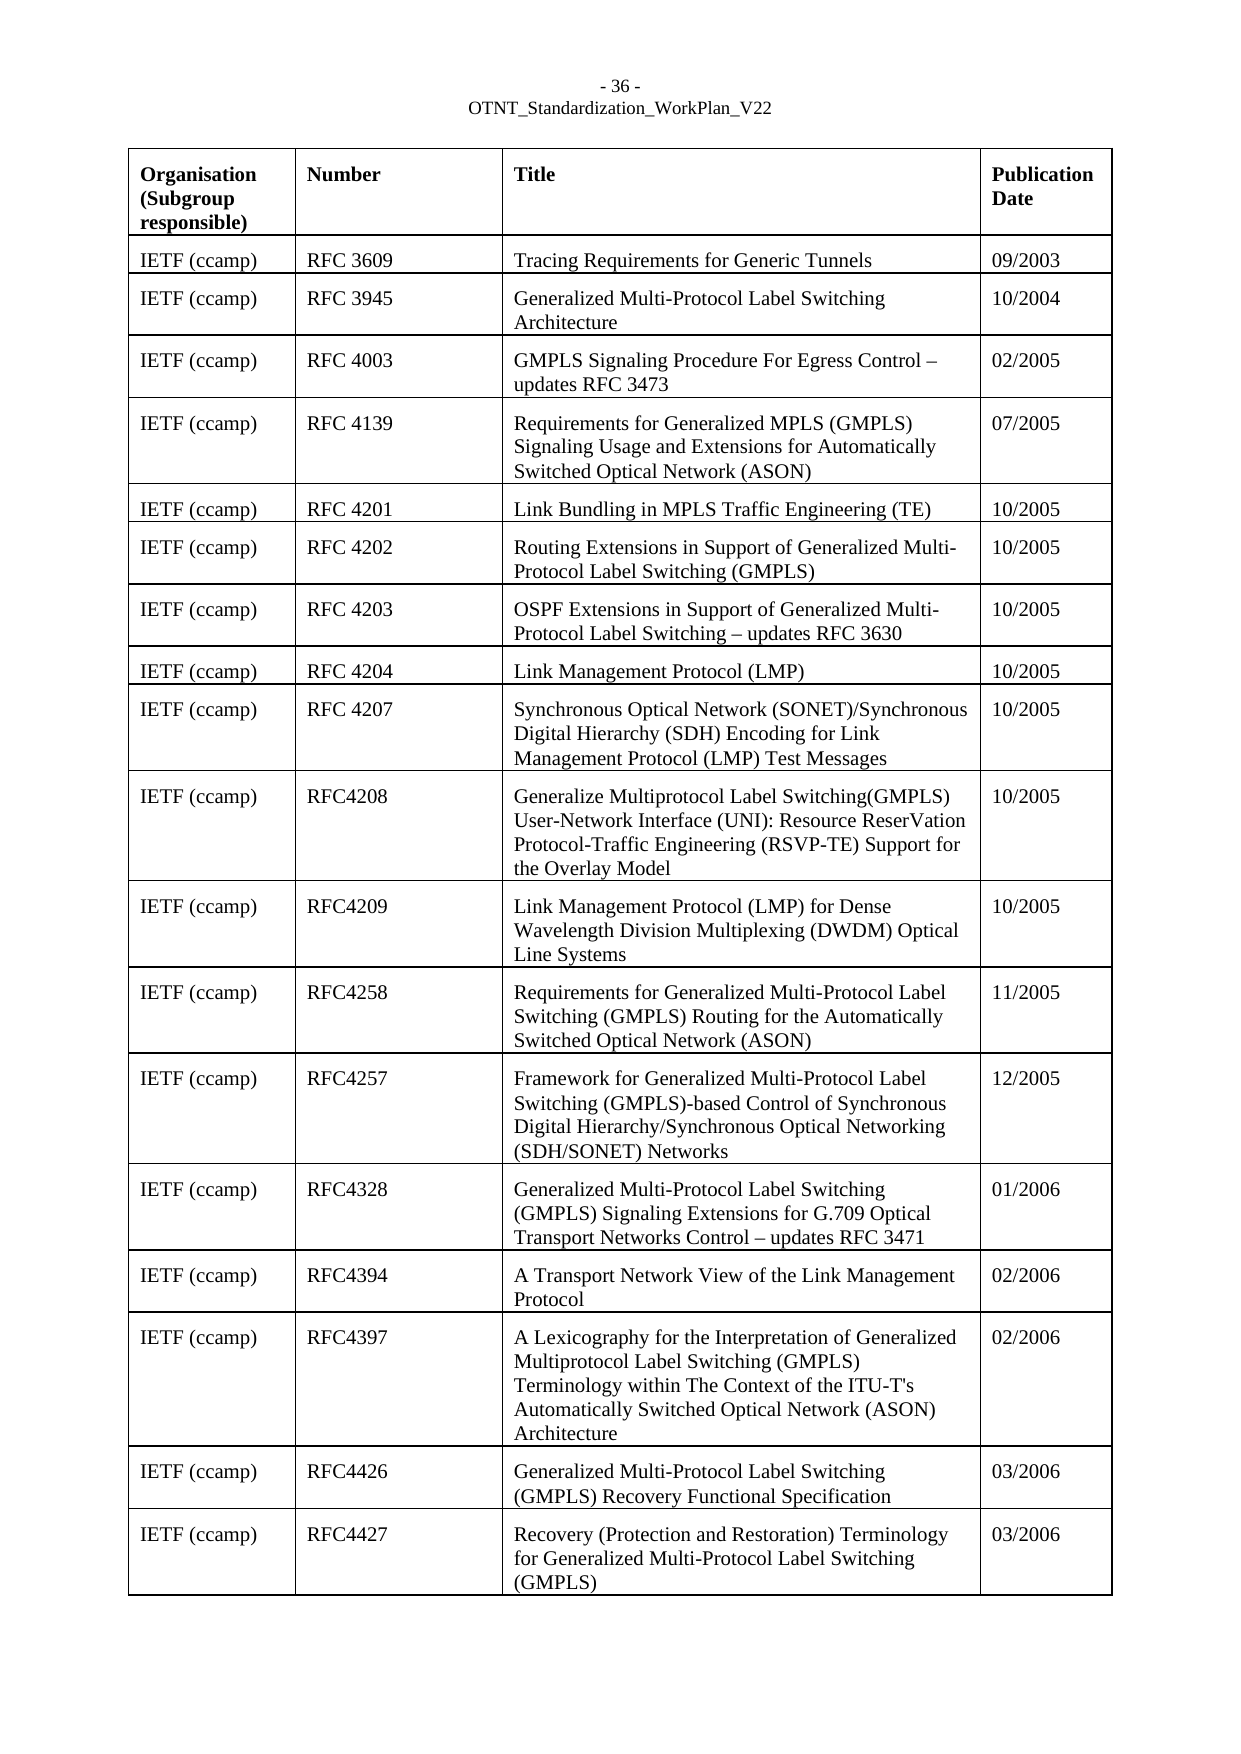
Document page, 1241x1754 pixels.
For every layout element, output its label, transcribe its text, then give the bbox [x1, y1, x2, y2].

table_cell RFC4397 [296, 1313, 502, 1445]
table_cell 02/2005 [981, 336, 1111, 396]
table_cell RFC4426 [296, 1447, 502, 1508]
table_header Organisation (Subgroup responsible) [129, 149, 295, 234]
table_cell 10/2005 [981, 771, 1111, 880]
table_cell IETF (ccamp) [129, 274, 295, 334]
table_cell 10/2005 [981, 522, 1111, 583]
table_cell IETF (ccamp) [129, 522, 295, 583]
table_cell IETF (ccamp) [129, 1447, 295, 1508]
table_cell Link Bundling in MPLS Traffic Engineering (TE) [503, 484, 980, 521]
table_cell IETF (ccamp) [129, 336, 295, 396]
table_cell IETF (ccamp) [129, 398, 295, 483]
table_cell 10/2005 [981, 685, 1111, 769]
table_cell RFC 4204 [296, 647, 502, 683]
table_cell 11/2005 [981, 968, 1111, 1052]
table_cell 07/2005 [981, 398, 1111, 483]
table_cell RFC 4203 [296, 585, 502, 645]
table_cell IETF (ccamp) [129, 685, 295, 769]
table_cell 10/2005 [981, 881, 1111, 966]
table_cell IETF (ccamp) [129, 1054, 295, 1163]
table_header Publication Date [981, 149, 1111, 234]
table_cell 10/2005 [981, 647, 1111, 683]
table_cell RFC 4139 [296, 398, 502, 483]
table_cell RFC4257 [296, 1054, 502, 1163]
table_cell Generalized Multi-Protocol Label Switching Architecture [503, 274, 980, 334]
table_header Number [296, 149, 502, 234]
table_cell Synchronous Optical Network (SONET)/Synchronous Digital Hierarchy (SDH) Encoding for Link Management Protocol (LMP) Test Messages [503, 685, 980, 769]
table_cell RFC4208 [296, 771, 502, 880]
table_cell IETF (ccamp) [129, 1509, 295, 1594]
table_cell RFC4328 [296, 1164, 502, 1249]
table_cell Requirements for Generalized Multi-Protocol Label Switching (GMPLS) Routing for the Automatically Switched Optical Network (ASON) [503, 968, 980, 1052]
table_cell RFC 4207 [296, 685, 502, 769]
table_cell 10/2005 [981, 484, 1111, 521]
table_cell Recovery (Protection and Restoration) Terminology for Generalized Multi-Protocol Label Switching (GMPLS) [503, 1509, 980, 1594]
table_cell IETF (ccamp) [129, 1164, 295, 1249]
table_cell RFC 4003 [296, 336, 502, 396]
table_cell 10/2004 [981, 274, 1111, 334]
table_cell IETF (ccamp) [129, 236, 295, 272]
table_cell Link Management Protocol (LMP) [503, 647, 980, 683]
table_cell IETF (ccamp) [129, 771, 295, 880]
table_cell IETF (ccamp) [129, 1251, 295, 1311]
table_cell IETF (ccamp) [129, 968, 295, 1052]
table_cell A Transport Network View of the Link Management Protocol [503, 1251, 980, 1311]
table_cell IETF (ccamp) [129, 881, 295, 966]
table_cell IETF (ccamp) [129, 484, 295, 521]
table_cell Framework for Generalized Multi-Protocol Label Switching (GMPLS)-based Control of Synchronous Digital Hierarchy/Synchronous Optical Networking (SDH/SONET) Networks [503, 1054, 980, 1163]
table_header Title [503, 149, 980, 234]
table_cell Tracing Requirements for Generic Tunnels [503, 236, 980, 272]
table_cell RFC 3609 [296, 236, 502, 272]
table_cell 01/2006 [981, 1164, 1111, 1249]
table_cell Generalized Multi-Protocol Label Switching (GMPLS) Recovery Functional Specification [503, 1447, 980, 1508]
table_cell RFC4209 [296, 881, 502, 966]
table_cell RFC4394 [296, 1251, 502, 1311]
table_cell 03/2006 [981, 1447, 1111, 1508]
table_cell 02/2006 [981, 1251, 1111, 1311]
table_cell Generalized Multi-Protocol Label Switching (GMPLS) Signaling Extensions for G.709 Optical Transport Networks Control – updates RFC 3471 [503, 1164, 980, 1249]
table_cell A Lexicography for the Interpretation of Generalized Multiprotocol Label Switching (GMPLS) Terminology within The Context of the ITU-T's Automatically Switched Optical Network (ASON) Architecture [503, 1313, 980, 1445]
table_cell RFC 4202 [296, 522, 502, 583]
table_cell RFC4427 [296, 1509, 502, 1594]
table_cell Generalize Multiprotocol Label Switching(GMPLS) User-Network Interface (UNI): Resource ReserVation Protocol-Traffic Engineering (RSVP-TE) Support for the Overlay Model [503, 771, 980, 880]
table_cell 03/2006 [981, 1509, 1111, 1594]
table_cell 02/2006 [981, 1313, 1111, 1445]
table_cell IETF (ccamp) [129, 1313, 295, 1445]
table_cell OSPF Extensions in Support of Generalized Multi-Protocol Label Switching – updates RFC 3630 [503, 585, 980, 645]
table_cell IETF (ccamp) [129, 647, 295, 683]
table_cell IETF (ccamp) [129, 585, 295, 645]
table_cell RFC 3945 [296, 274, 502, 334]
table_cell RFC 4201 [296, 484, 502, 521]
table_cell Requirements for Generalized MPLS (GMPLS) Signaling Usage and Extensions for Automatically Switched Optical Network (ASON) [503, 398, 980, 483]
table_cell Routing Extensions in Support of Generalized Multi-Protocol Label Switching (GMPLS) [503, 522, 980, 583]
table_cell Link Management Protocol (LMP) for Dense Wavelength Division Multiplexing (DWDM) Optical Line Systems [503, 881, 980, 966]
table_cell 09/2003 [981, 236, 1111, 272]
table_cell GMPLS Signaling Procedure For Egress Control – updates RFC 3473 [503, 336, 980, 396]
table_cell RFC4258 [296, 968, 502, 1052]
table_cell 12/2005 [981, 1054, 1111, 1163]
table_cell 10/2005 [981, 585, 1111, 645]
